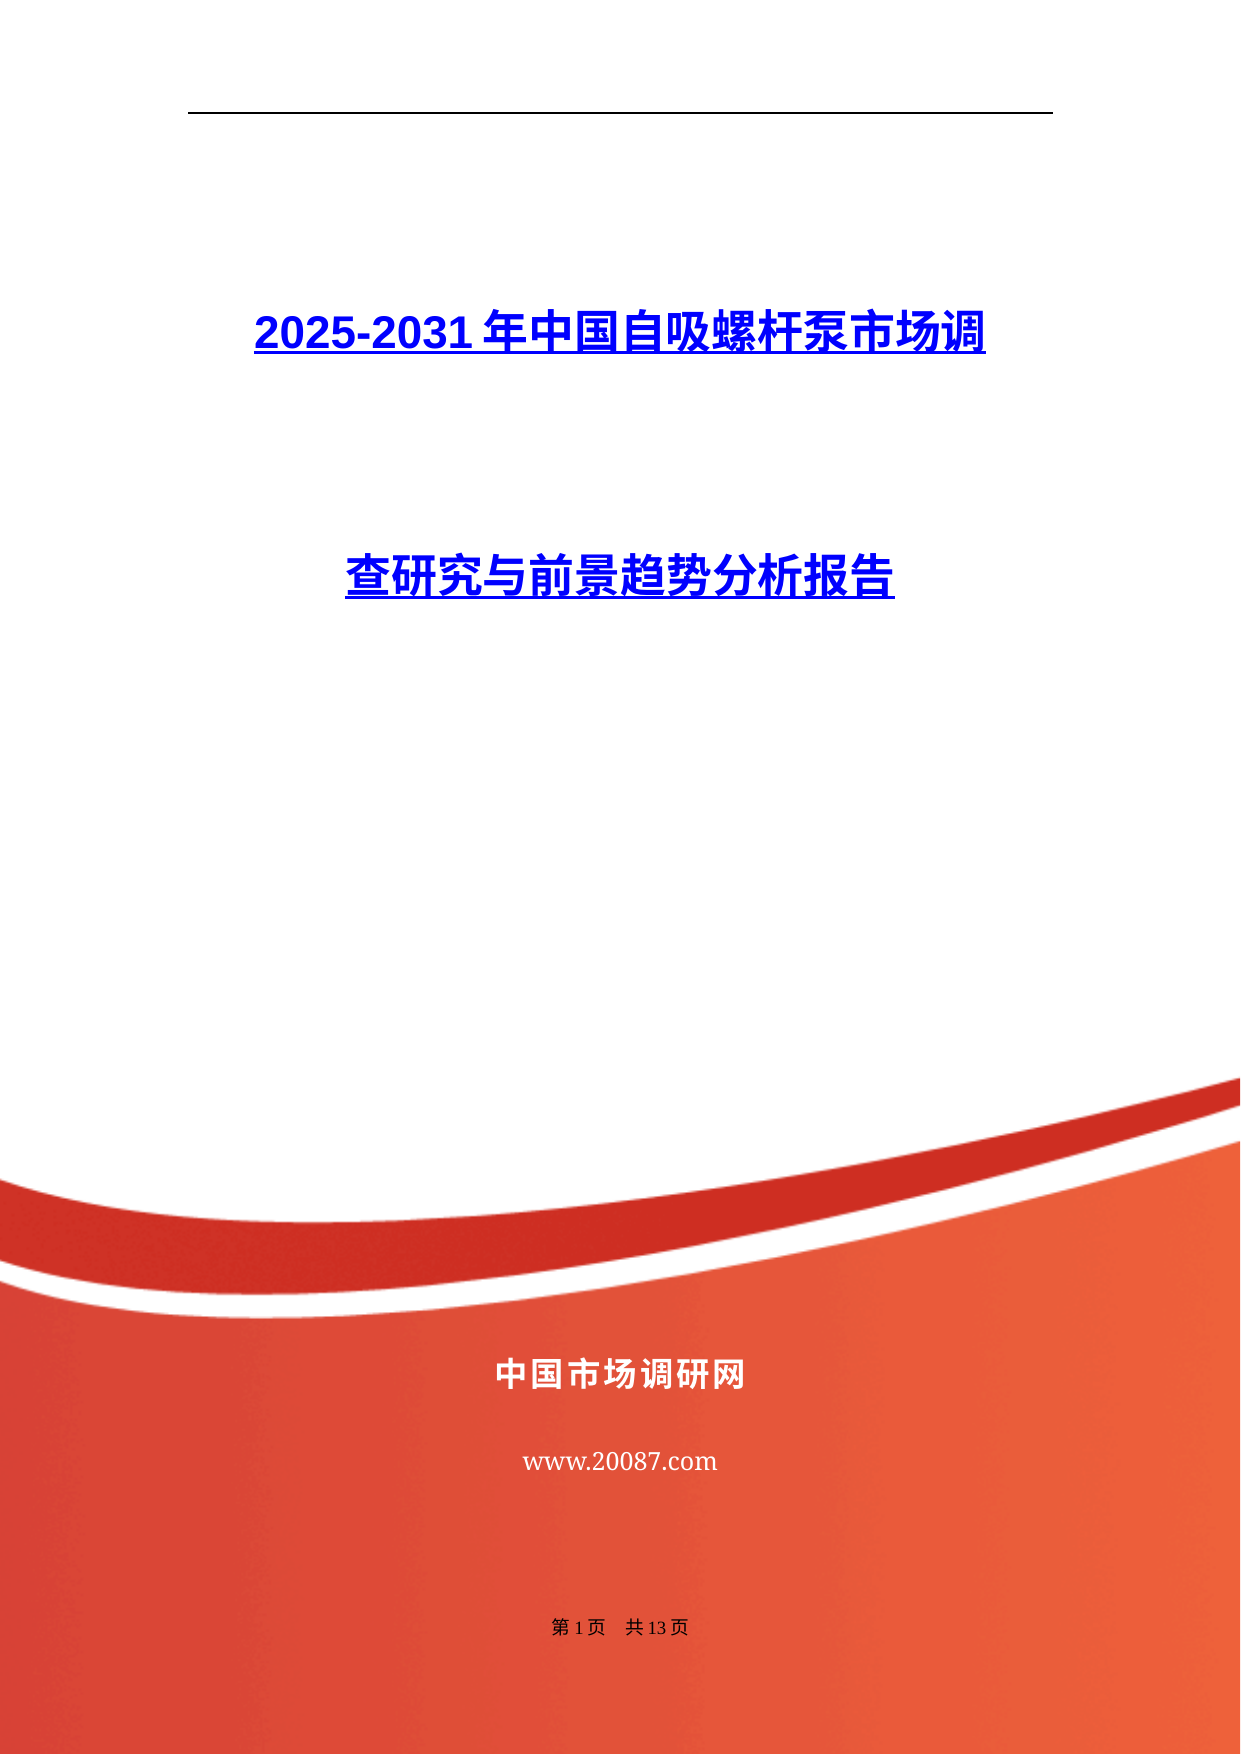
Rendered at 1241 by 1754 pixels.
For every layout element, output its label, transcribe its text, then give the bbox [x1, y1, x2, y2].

picture [0, 1006, 1241, 1754]
text www.20087.com [187, 1428, 1053, 1493]
table_header 2025-2031年中国自吸螺杆泵市场调查研究与前景趋势分析报告 [188, 207, 1053, 773]
subtitle 中国市场调研网 [187, 1339, 1053, 1404]
